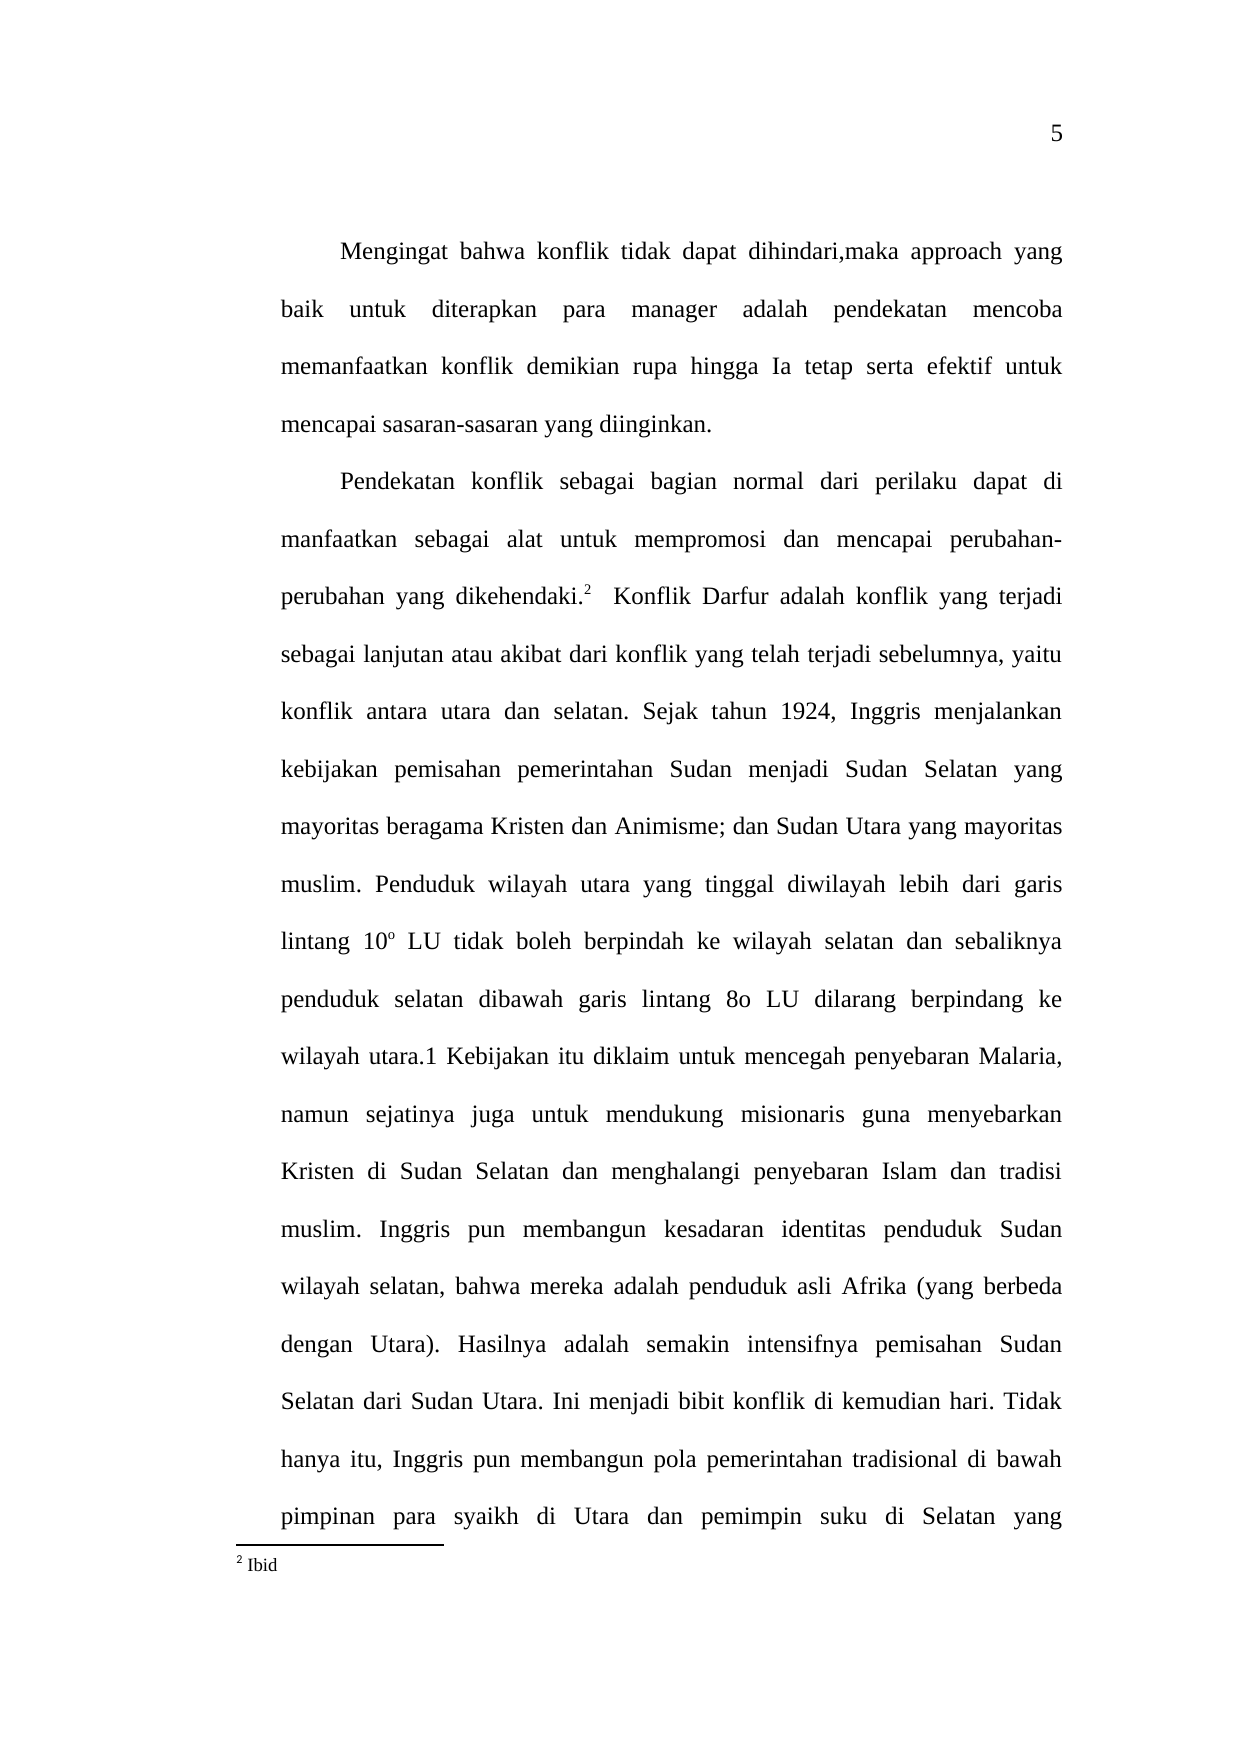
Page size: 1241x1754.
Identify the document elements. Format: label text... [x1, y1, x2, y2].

text Mengingat bahwa konflik tidak dapat dihindari,maka approach yang baik untuk diterapkan para manager adalah pendekatan mencoba memanfaatkan konflik demikian rupa hingga Ia tetap serta efektif untuk mencapai sasaran-sasaran yang diinginkan. [281, 236, 1063, 437]
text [281, 466, 1063, 1530]
